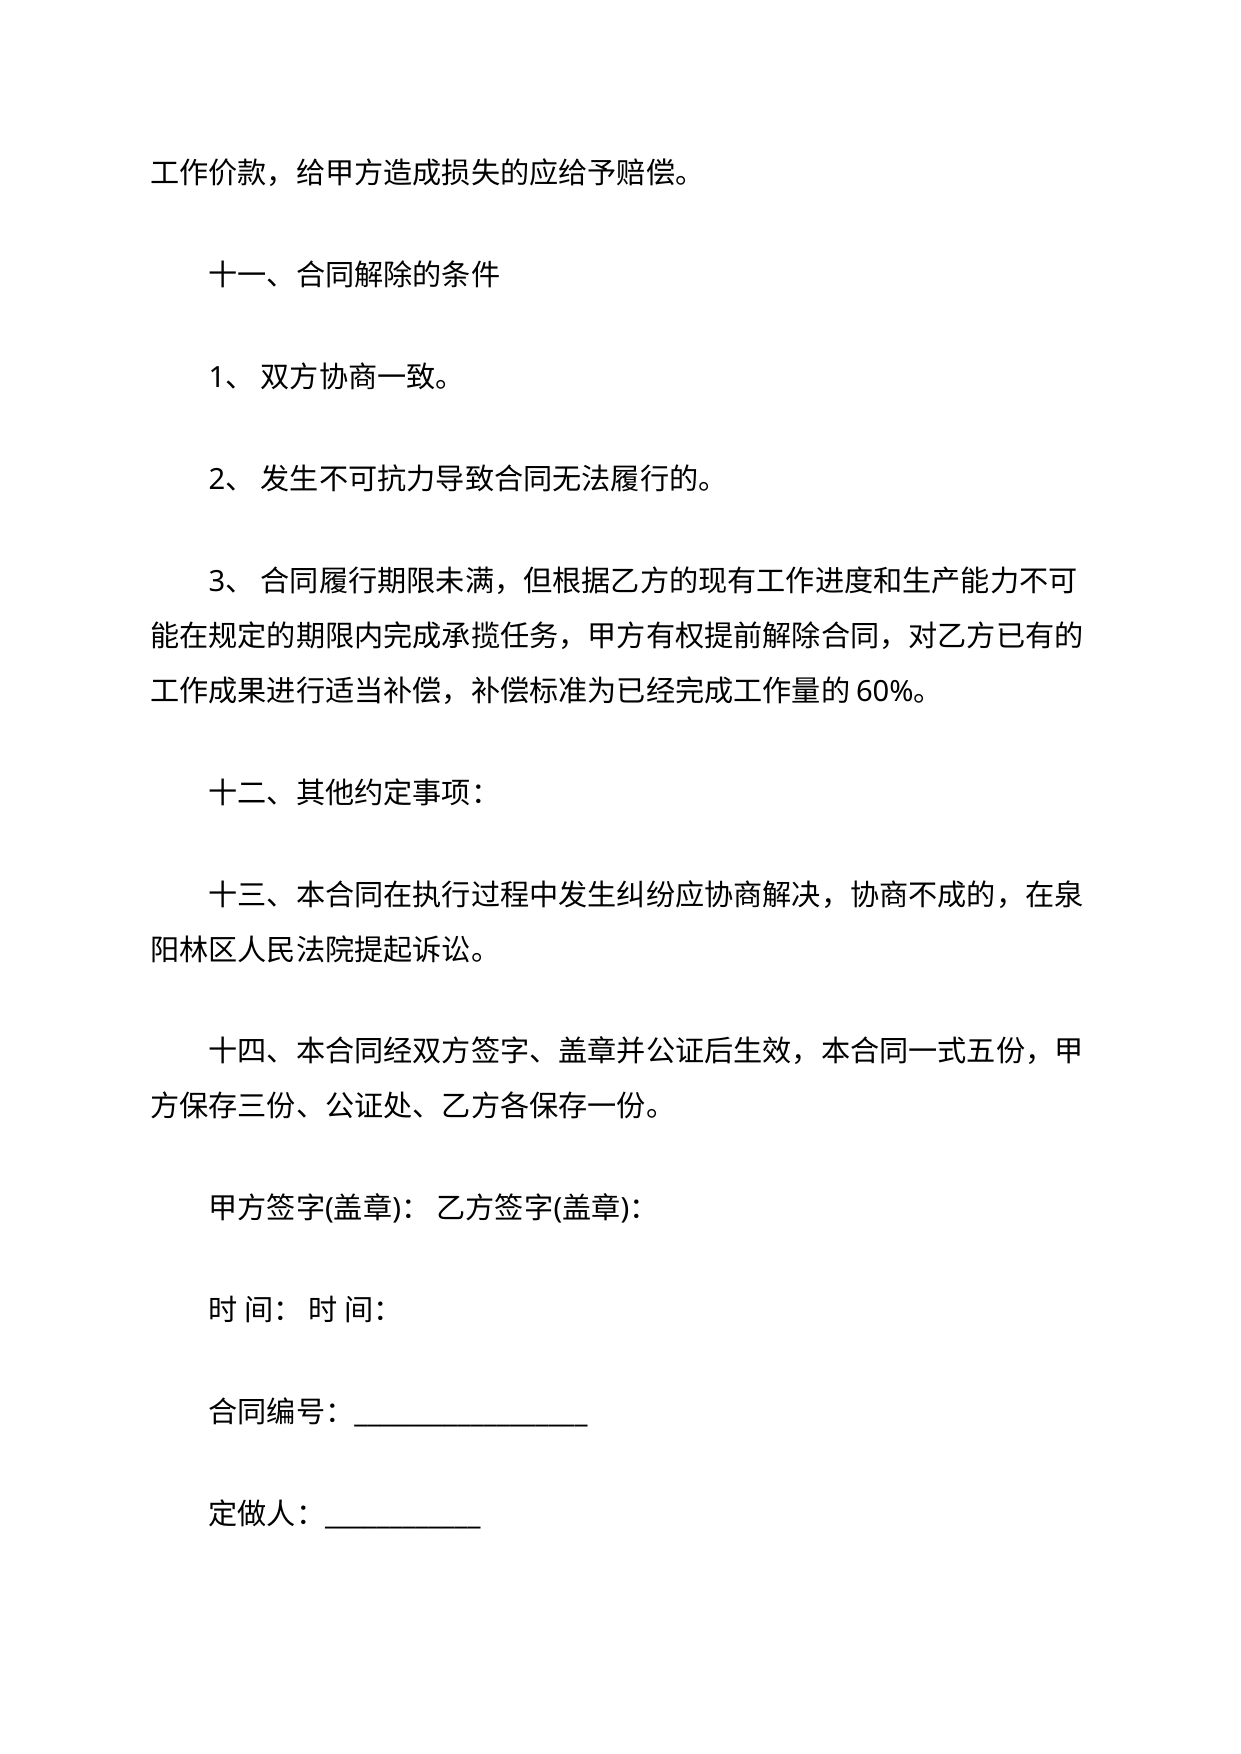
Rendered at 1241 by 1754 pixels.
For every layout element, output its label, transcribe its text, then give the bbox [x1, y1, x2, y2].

text 十二、其他约定事项： [150, 769, 1090, 812]
text 甲方签字(盖章)： 乙方签字(盖章)： [150, 1184, 1090, 1227]
text 十四、本合同经双方签字、盖章并公证后生效，本合同一式五份，甲方保存三份、公证处、乙方各保存一份。 [150, 1028, 1090, 1125]
text 十三、本合同在执行过程中发生纠纷应协商解决，协商不成的，在泉阳林区人民法院提起诉讼。 [150, 871, 1090, 968]
text 2、 发生不可抗力导致合同无法履行的。 [150, 456, 1090, 498]
text 定做人：____________ [150, 1490, 1090, 1533]
text 十一、合同解除的条件 [150, 252, 1090, 294]
text 3、 合同履行期限未满，但根据乙方的现有工作进度和生产能力不可能在规定的期限内完成承揽任务，甲方有权提前解除合同，对乙方已有的工作成果进行适当补偿，补偿标准为已经完成工作量的60%。 [150, 557, 1090, 710]
text 合同编号：__________________ [150, 1388, 1090, 1431]
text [150, 150, 1090, 192]
text 1、 双方协商一致。 [150, 353, 1090, 396]
text 时 间： 时 间： [150, 1286, 1090, 1329]
